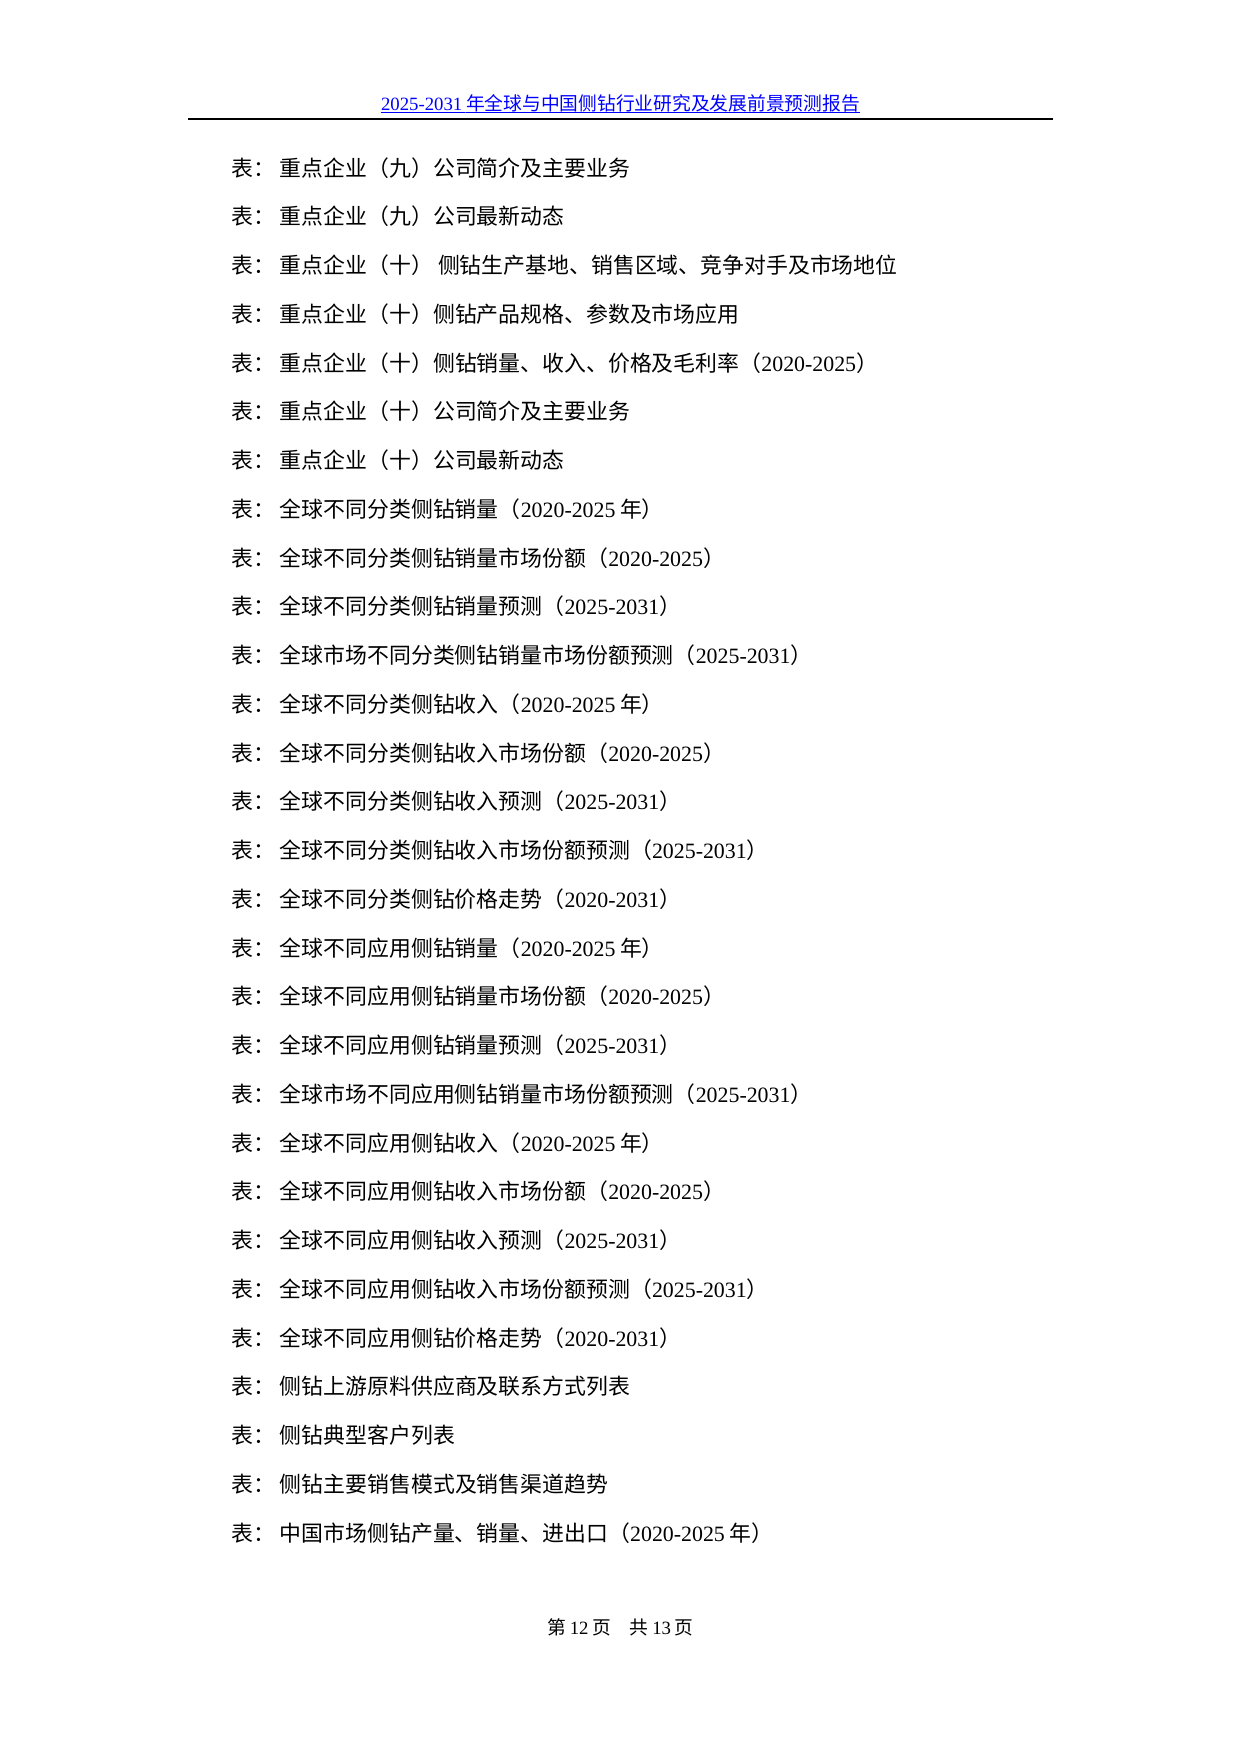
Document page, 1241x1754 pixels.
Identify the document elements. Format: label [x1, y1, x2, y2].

text [187, 150, 1053, 1548]
